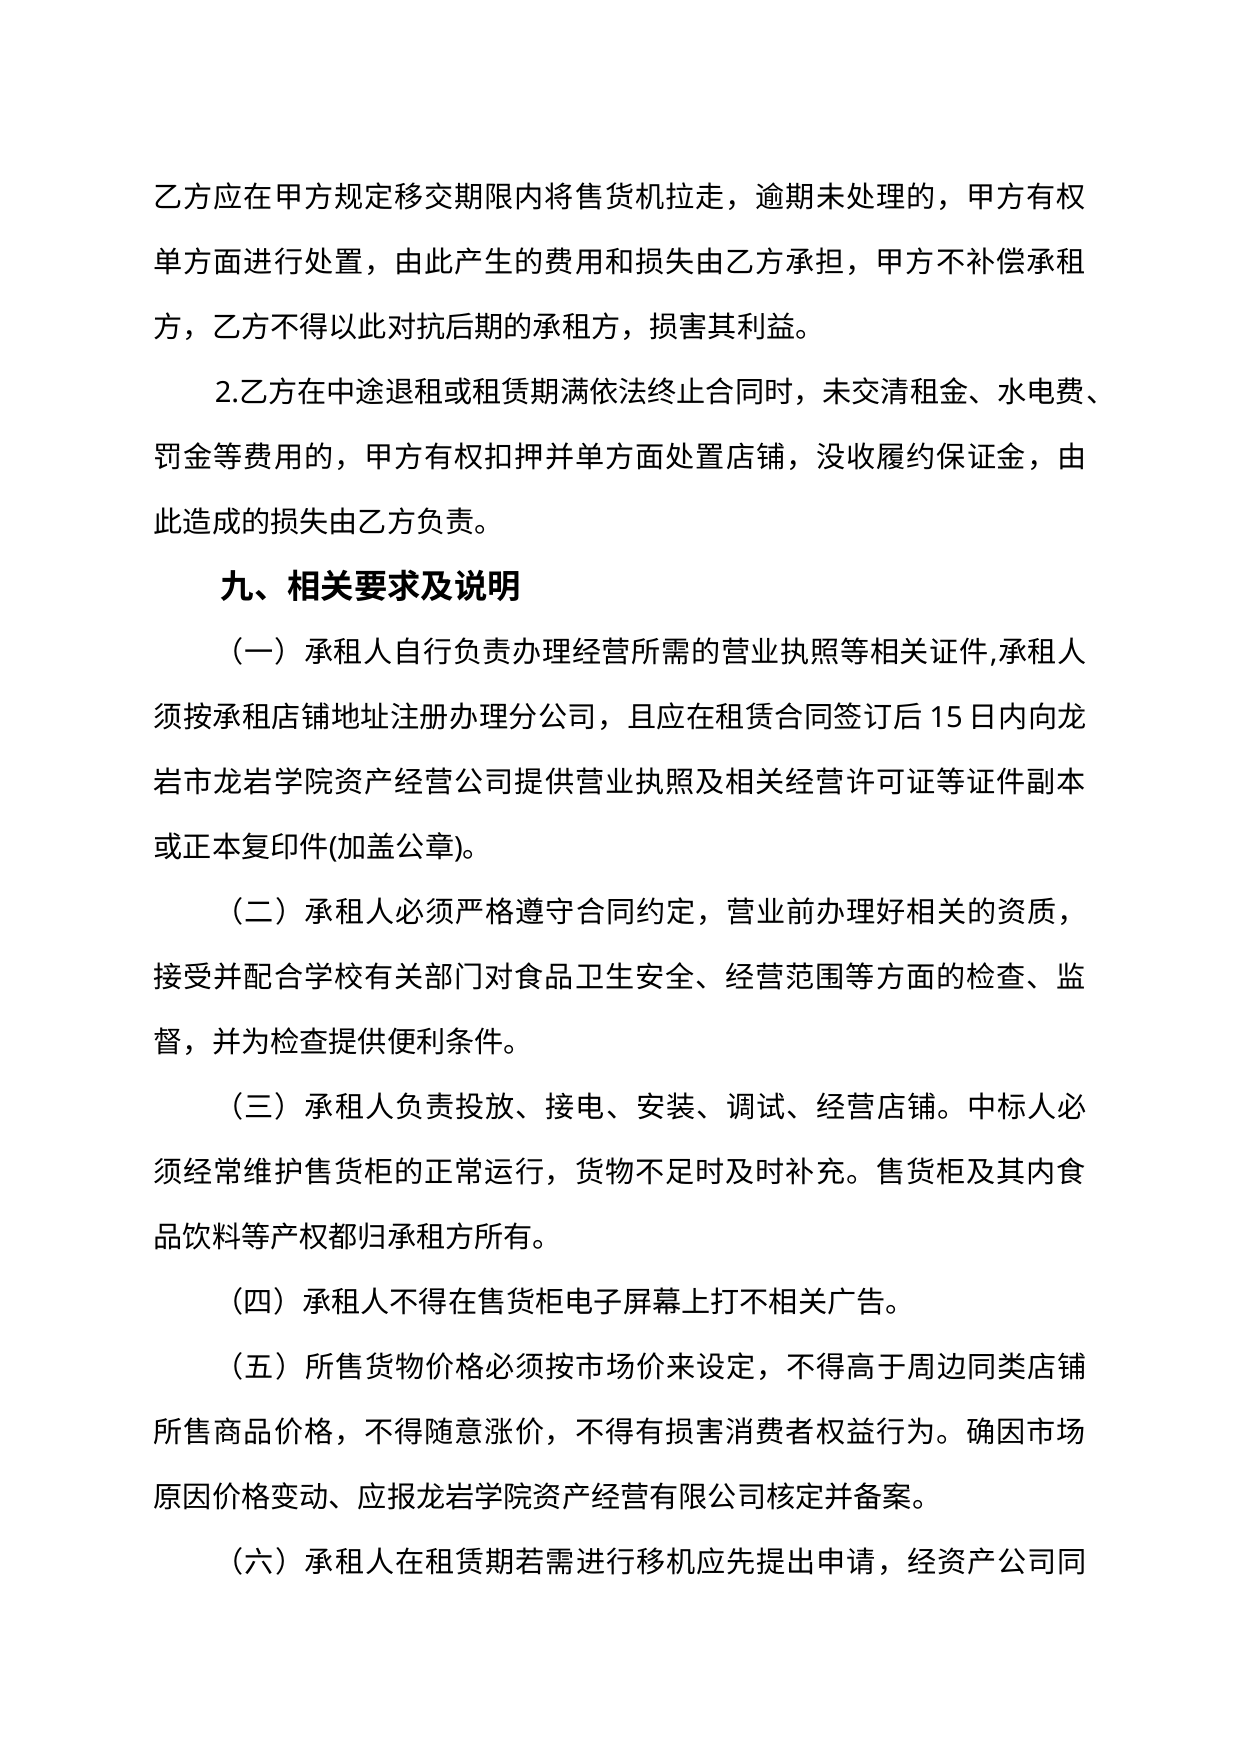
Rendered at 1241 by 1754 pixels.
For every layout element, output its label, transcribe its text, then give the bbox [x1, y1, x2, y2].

text （三）承租人负责投放、接电、安装、调试、经营店铺。中标人必须经常维护售货柜的正常运行，货物不足时及时补充。售货柜及其内食品饮料等产权都归承租方所有。 [153, 1072, 1087, 1267]
text 2.乙方在中途退租或租赁期满依法终止合同时，未交清租金、水电费、罚金等费用的，甲方有权扣押并单方面处置店铺，没收履约保证金，由此造成的损失由乙方负责。 [153, 357, 1087, 552]
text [153, 162, 1087, 357]
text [153, 1527, 1087, 1592]
text （五）所售货物价格必须按市场价来设定，不得高于周边同类店铺所售商品价格，不得随意涨价，不得有损害消费者权益行为。确因市场原因价格变动、应报龙岩学院资产经营有限公司核定并备案。 [153, 1332, 1087, 1527]
text 九、相关要求及说明 [153, 552, 1087, 617]
text （二）承租人必须严格遵守合同约定，营业前办理好相关的资质，接受并配合学校有关部门对食品卫生安全、经营范围等方面的检查、监督，并为检查提供便利条件。 [153, 877, 1087, 1072]
text （一）承租人自行负责办理经营所需的营业执照等相关证件,承租人须按承租店铺地址注册办理分公司，且应在租赁合同签订后15日内向龙岩市龙岩学院资产经营公司提供营业执照及相关经营许可证等证件副本或正本复印件(加盖公章)。 [153, 617, 1087, 877]
text （四）承租人不得在售货柜电子屏幕上打不相关广告。 [153, 1267, 1087, 1332]
